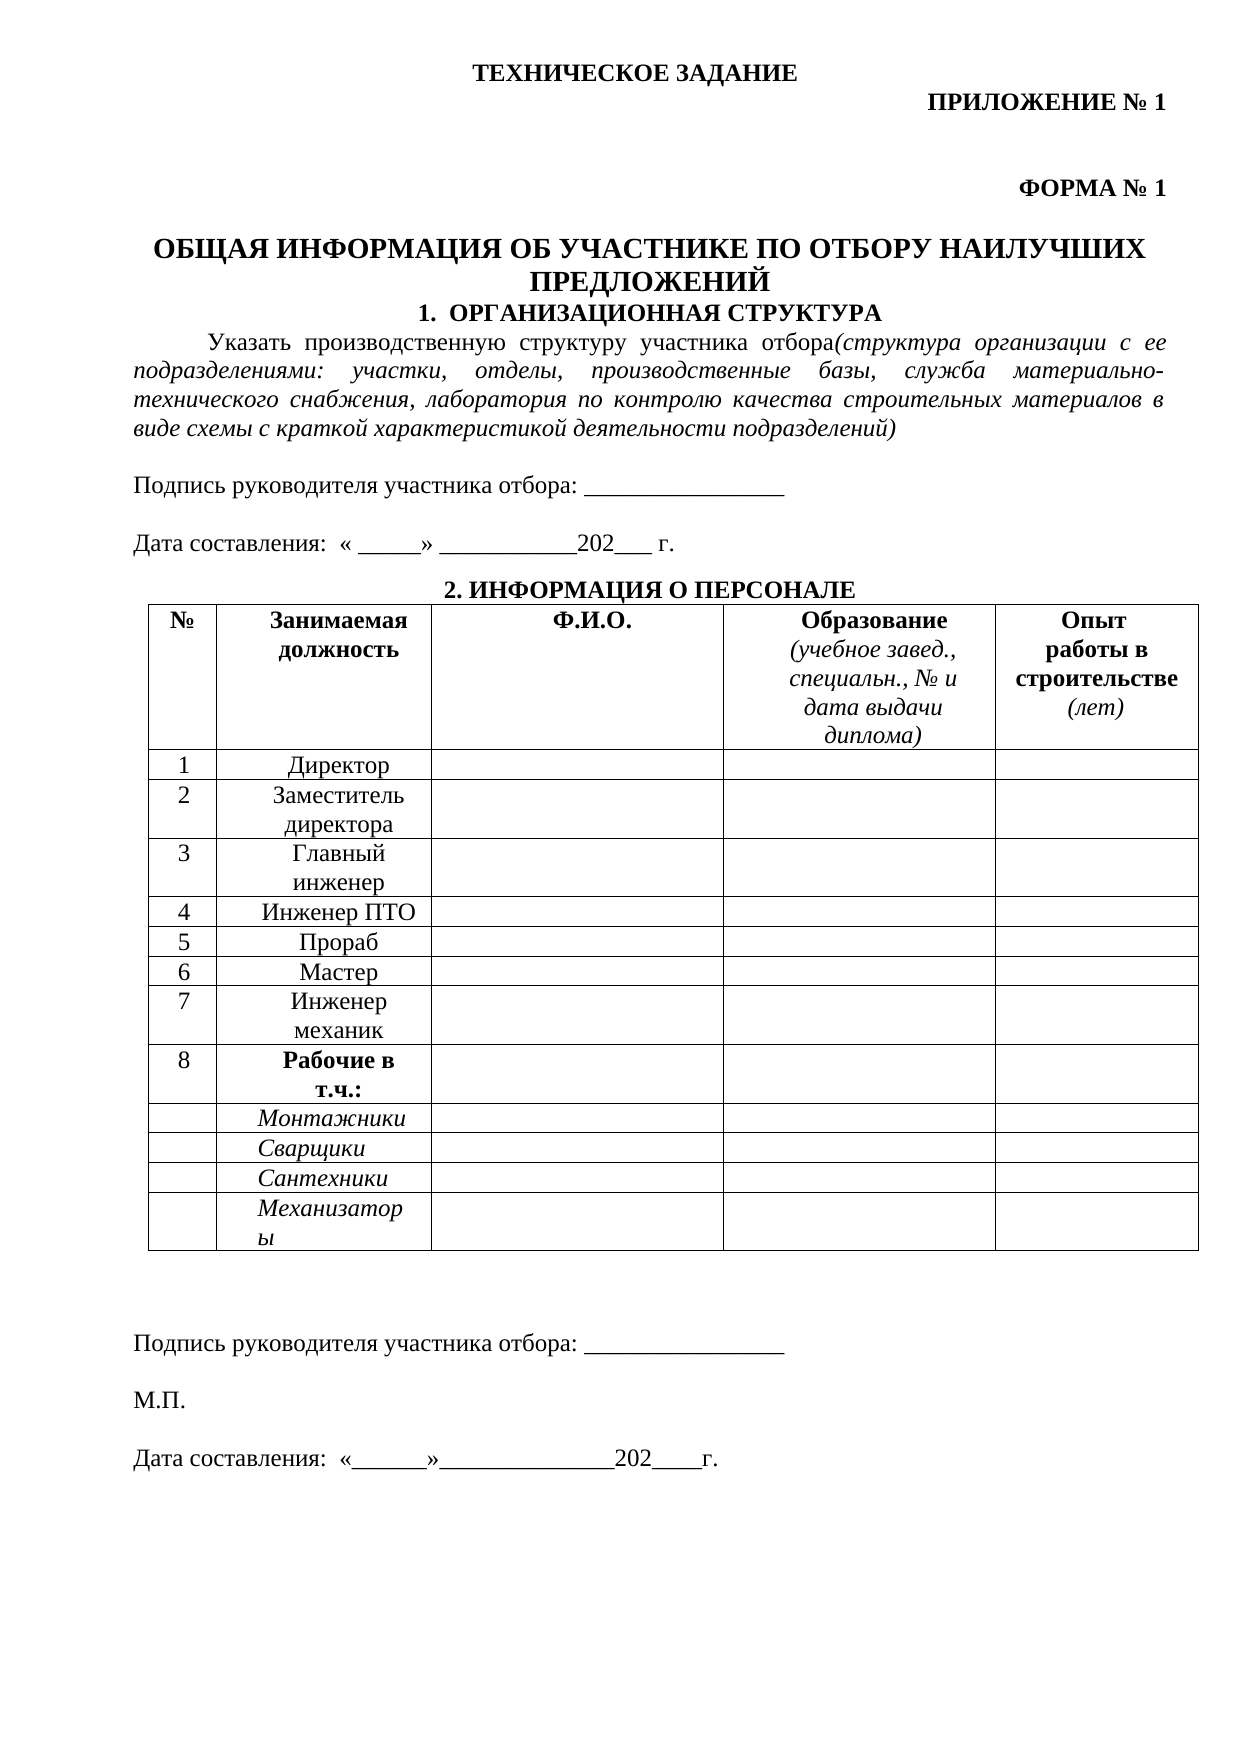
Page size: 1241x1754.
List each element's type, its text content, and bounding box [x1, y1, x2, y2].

text ОБЩАЯ ИНФОРМАЦИЯ ОБ УЧАСТНИКЕ ПО ОТБОРУ НАИЛУЧШИХ ПРЕДЛОЖЕНИЙ [133, 231, 1167, 298]
table_cell 5 [149, 927, 216, 956]
table_cell [996, 750, 1198, 779]
table_cell [996, 1104, 1198, 1132]
text Подпись руководителя участника отбора: ________________ [133, 1328, 1167, 1357]
table_cell [724, 1133, 995, 1162]
table_cell [149, 1193, 216, 1250]
table_cell [724, 750, 995, 779]
table_cell Главный инженер [217, 839, 431, 896]
table_cell [432, 750, 723, 779]
text Указать производственную структуру участника отбора(структура организации с ее подразделениями: участки, отделы, производственные базы, служба материально-технического снабжения, лаборатория по контролю качества строительных материалов в виде схемы с краткой характеристикой деятельности подразделений) [133, 327, 1167, 442]
text 2. ИНФОРМАЦИЯ О ПЕРСОНАЛЕ [133, 576, 1167, 604]
table_cell [432, 897, 723, 926]
table_cell [996, 780, 1198, 837]
table_cell [432, 1045, 723, 1102]
table_cell Прораб [217, 927, 431, 956]
text М.П. [133, 1385, 1167, 1414]
table_cell 8 [149, 1045, 216, 1102]
table_cell 2 [149, 780, 216, 837]
table_cell [432, 1193, 723, 1250]
table_cell [724, 1193, 995, 1250]
table_cell [432, 1163, 723, 1192]
text ПРИЛОЖЕНИЕ № 1 [133, 87, 1167, 116]
table_cell Инженер механик [217, 986, 431, 1044]
text ТЕХНИЧЕСКОЕ ЗАДАНИЕ [103, 58, 1167, 87]
table_cell Мастер [217, 957, 431, 985]
table_cell [724, 839, 995, 896]
table_cell [724, 927, 995, 956]
table_cell [432, 839, 723, 896]
table_cell [724, 957, 995, 985]
table_cell [996, 1045, 1198, 1102]
table_cell [996, 957, 1198, 985]
table_cell Механизаторы [217, 1193, 431, 1250]
table_cell Монтажники [217, 1104, 431, 1132]
table_cell 4 [149, 897, 216, 926]
table_header Образование (учебное завед., специальн., № и дата выдачи диплома) [724, 605, 995, 749]
table_cell 3 [149, 839, 216, 896]
table_cell [432, 780, 723, 837]
table_cell Сантехники [217, 1163, 431, 1192]
table_cell [996, 1133, 1198, 1162]
table_cell [996, 986, 1198, 1044]
table_cell 6 [149, 957, 216, 985]
table_cell [149, 1163, 216, 1192]
table_cell [996, 1193, 1198, 1250]
table_header № [149, 605, 216, 749]
table_cell [724, 1163, 995, 1192]
table_cell [432, 1104, 723, 1132]
table_header Опыт работы в строительстве (лет) [996, 605, 1198, 749]
table_cell [149, 1104, 216, 1132]
table_cell [724, 986, 995, 1044]
table_cell [996, 1163, 1198, 1192]
table_cell [724, 780, 995, 837]
table_cell [996, 897, 1198, 926]
table_cell [432, 957, 723, 985]
table_cell [724, 897, 995, 926]
table_cell Сварщики [217, 1133, 431, 1162]
text ФОРМА № 1 [133, 173, 1167, 202]
list 1. ОРГАНИЗАЦИОННАЯ СТРУКТУРА [133, 298, 1167, 327]
table_cell 1 [149, 750, 216, 779]
table_cell [432, 986, 723, 1044]
text Дата составления: « _____» ___________202___ г. [133, 528, 1167, 557]
table_cell [996, 839, 1198, 896]
table_cell [724, 1045, 995, 1102]
table_cell Заместитель директора [217, 780, 431, 837]
table_header Занимаемая должность [217, 605, 431, 749]
table_cell Рабочие в т.ч.: [217, 1045, 431, 1102]
table_cell Директор [217, 750, 431, 779]
text Дата составления: «______»______________202____г. [133, 1443, 1167, 1472]
table_cell [432, 927, 723, 956]
text Подпись руководителя участника отбора: ________________ [133, 470, 1167, 499]
table_cell 7 [149, 986, 216, 1044]
table_cell [996, 927, 1198, 956]
table_cell [724, 1104, 995, 1132]
table_cell [149, 1133, 216, 1162]
table_cell [432, 1133, 723, 1162]
table_header Ф.И.О. [432, 605, 723, 749]
table_cell Инженер ПТО [217, 897, 431, 926]
